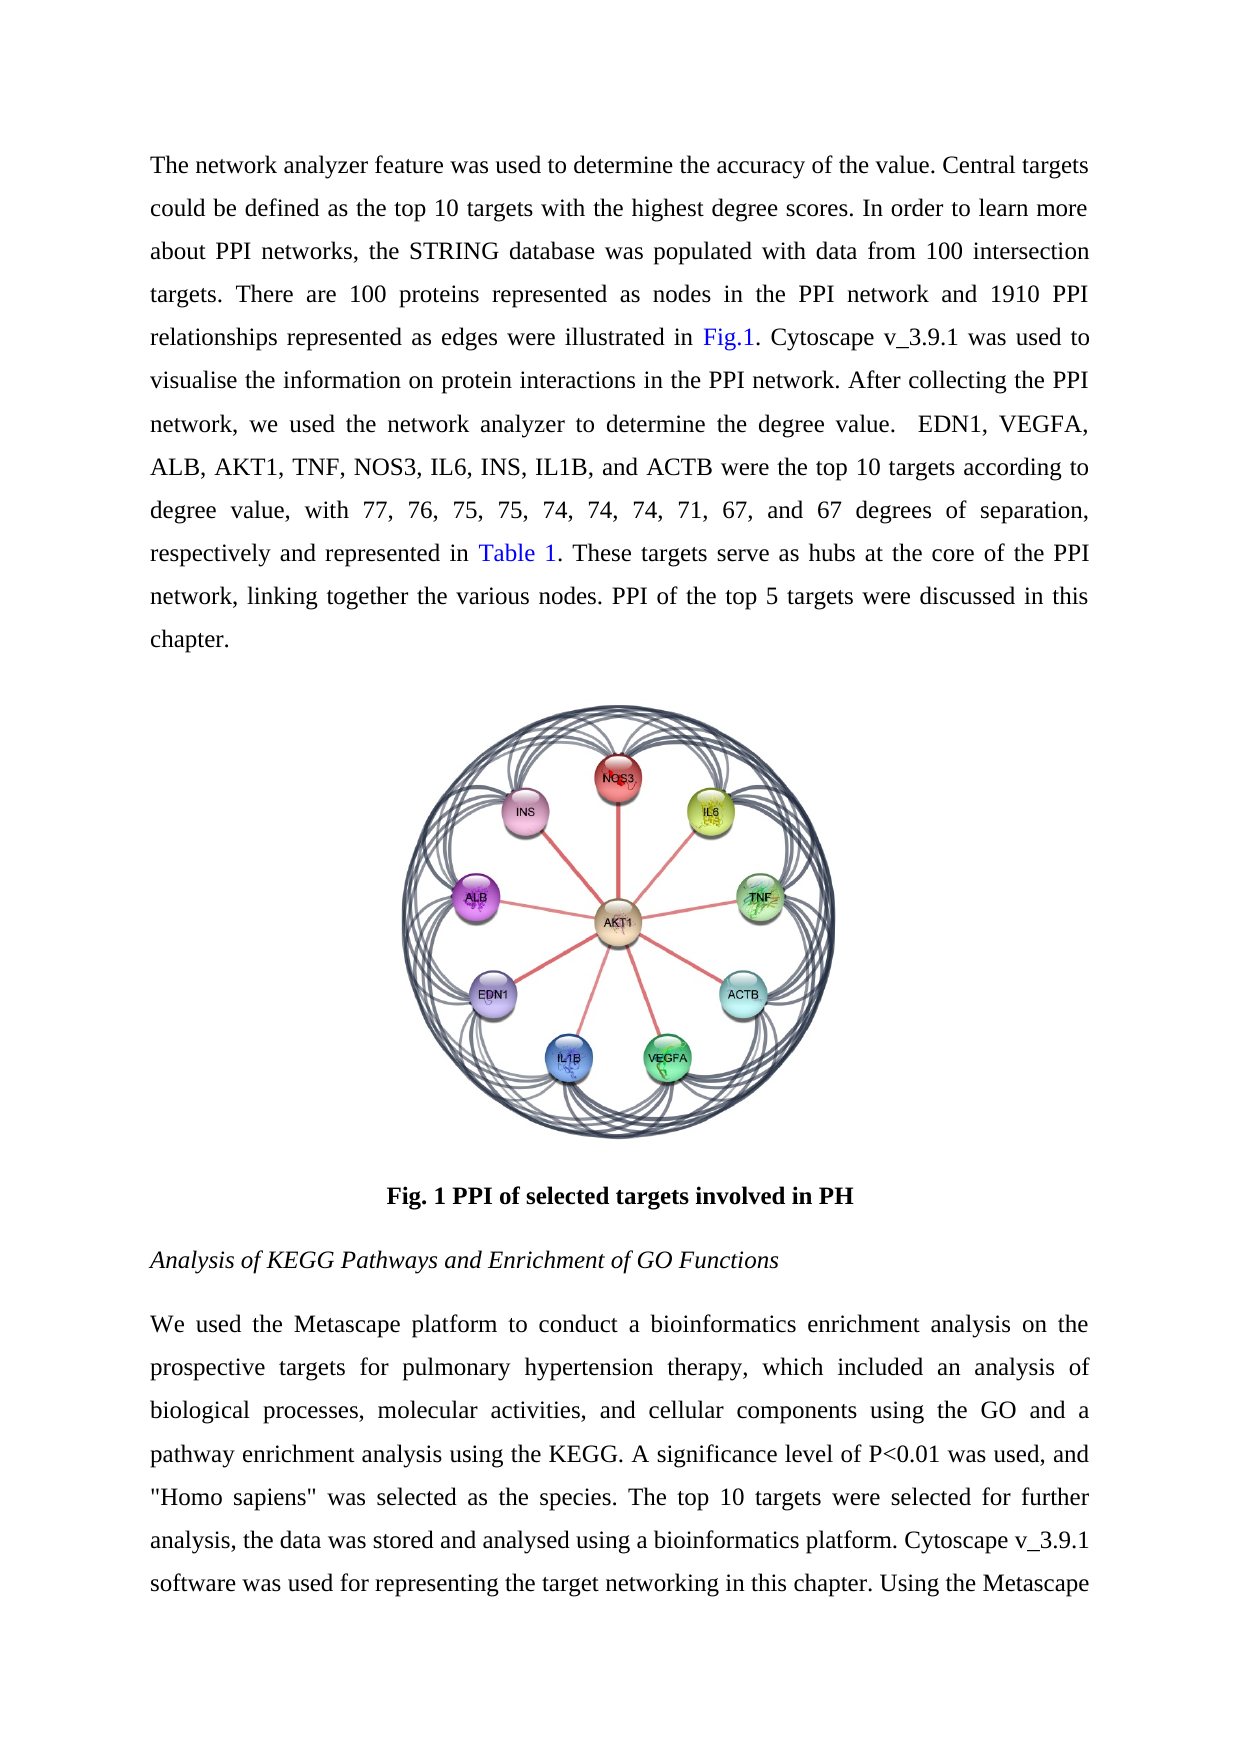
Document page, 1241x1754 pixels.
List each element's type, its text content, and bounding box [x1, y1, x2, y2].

text Analysis of KEGG Pathways and Enrichment of GO Functions [150, 1245, 1090, 1274]
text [150, 150, 1090, 653]
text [150, 1309, 1090, 1597]
text Fig. 1 PPI of selected targets involved in PH [150, 1181, 1090, 1210]
picture [387, 688, 853, 1147]
